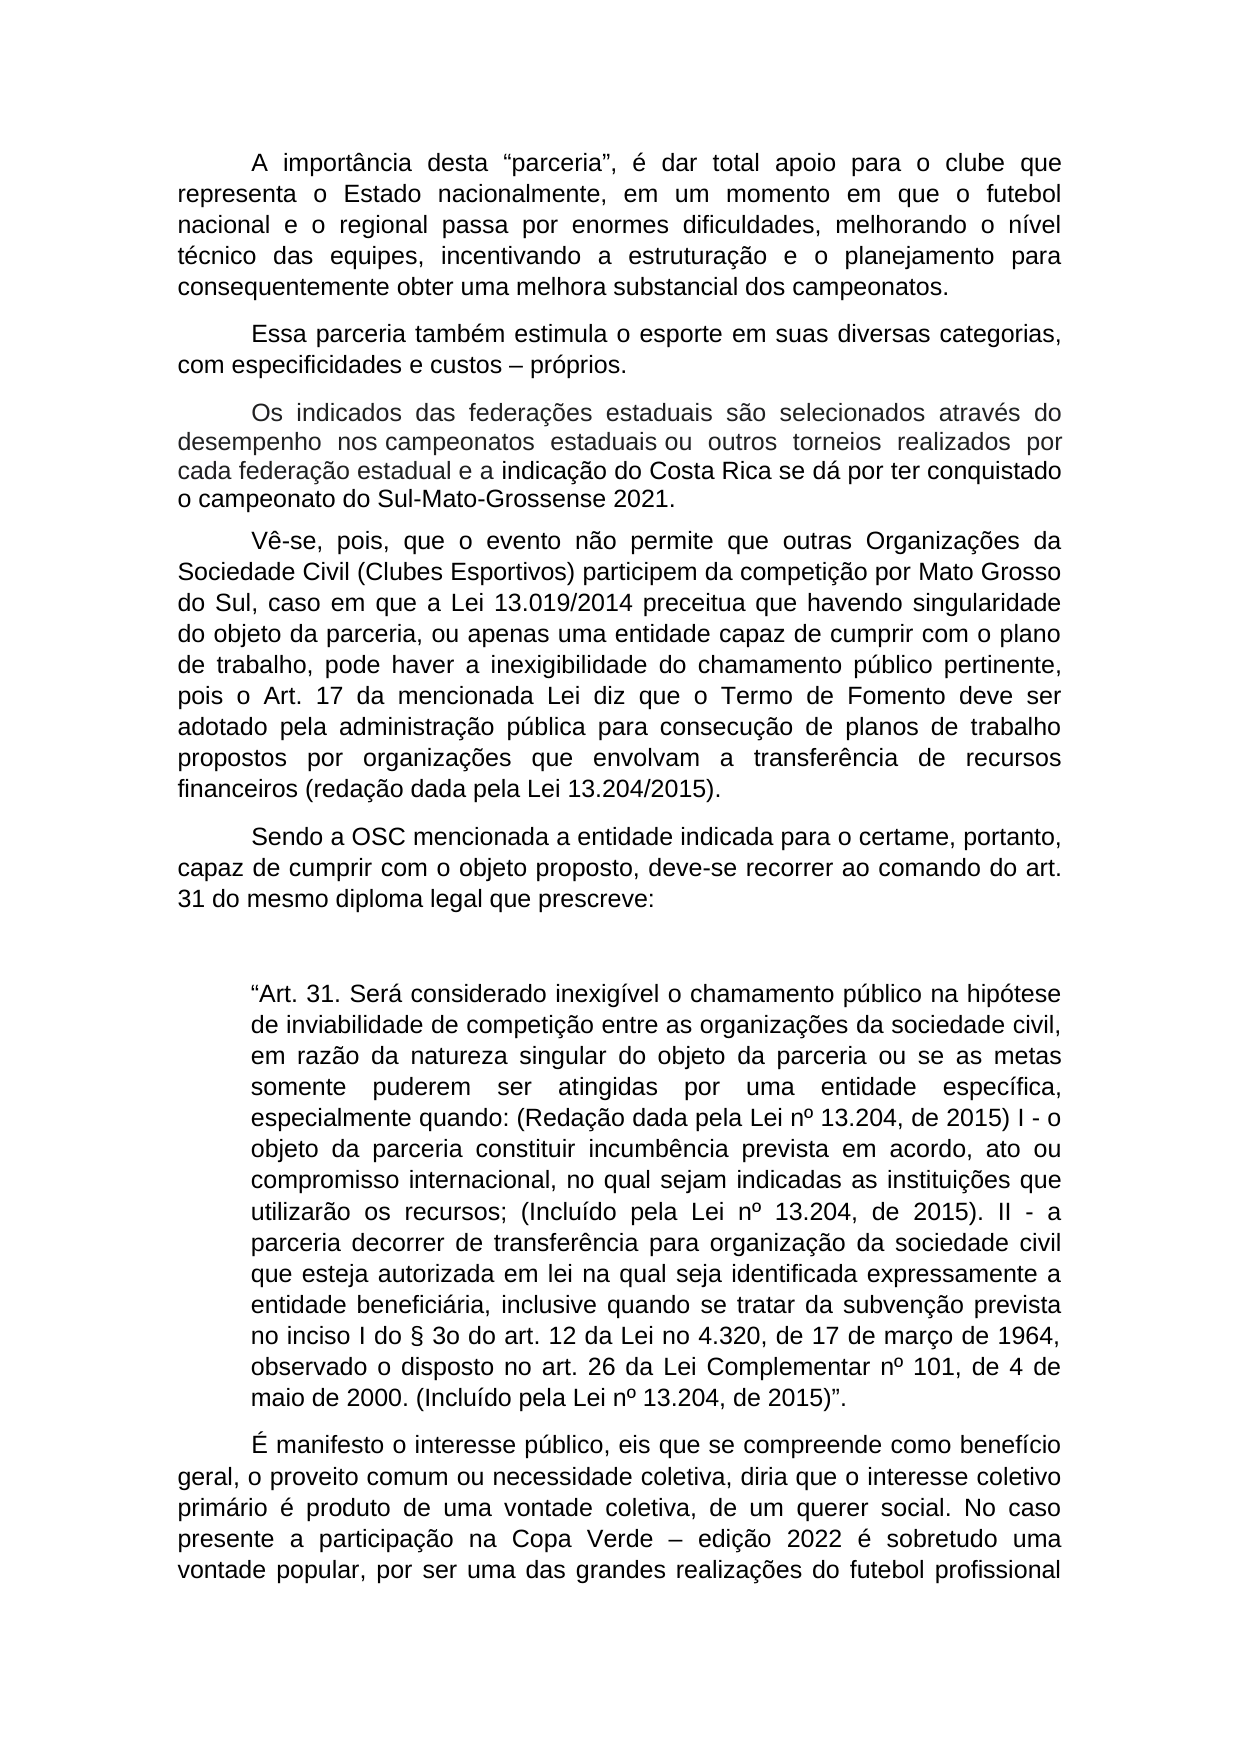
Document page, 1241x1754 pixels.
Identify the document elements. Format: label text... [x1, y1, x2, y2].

text Sendo a OSC mencionada a entidade indicada para o certame, portanto, capaz de cumprir com o objeto proposto, deve-se recorrer ao comando do art. 31 do mesmo diploma legal que prescreve: [177, 822, 1063, 913]
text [177, 1431, 1063, 1583]
text Vê-se, pois, que o evento não permite que outras Organizações da Sociedade Civil (Clubes Esportivos) participem da competição por Mato Grosso do Sul, caso em que a Lei 13.019/2014 preceitua que havendo singularidade do objeto da parceria, ou apenas uma entidade capaz de cumprir com o plano de trabalho, pode haver a inexigibilidade do chamamento público pertinente, pois o Art. 17 da mencionada Lei diz que o Termo de Fomento deve ser adotado pela administração pública para consecução de planos de trabalho propostos por organizações que envolvam a transferência de recursos financeiros (redação dada pela Lei 13.204/2015). [177, 526, 1063, 803]
text “Art. 31. Será considerado inexigível o chamamento público na hipótese de inviabilidade de competição entre as organizações da sociedade civil, em razão da natureza singular do objeto da parceria ou se as metas somente puderem ser atingidas por uma entidade específica, especialmente quando: (Redação dada pela Lei nº 13.204, de 2015) I - o objeto da parceria constituir incumbência prevista em acordo, ato ou compromisso internacional, no qual sejam indicadas as instituições que utilizarão os recursos; (Incluído pela Lei nº 13.204, de 2015). II - a parceria decorrer de transferência para organização da sociedade civil que esteja autorizada em lei na qual seja identificada expressamente a entidade beneficiária, inclusive quando se tratar da subvenção prevista no inciso I do § 3o do art. 12 da Lei no 4.320, de 17 de março de 1964, observado o disposto no art. 26 da Lei Complementar nº 101, de 4 de maio de 2000. (Incluído pela Lei nº 13.204, de 2015)”. [251, 979, 1063, 1412]
text A importância desta “parceria”, é dar total apoio para o clube que representa o Estado nacionalmente, em um momento em que o futebol nacional e o regional passa por enormes dificuldades, melhorando o nível técnico das equipes, incentivando a estruturação e o planejamento para consequentemente obter uma melhora substancial dos campeonatos. [177, 148, 1063, 301]
text Essa parceria também estimula o esporte em suas diversas categorias, com especificidades e custos – próprios. [177, 319, 1063, 379]
text Os indicados das federações estaduais são selecionados através do desempenho nos campeonatos estaduais ou outros torneios realizados por cada federação estadual e a indicação do Costa Rica se dá por ter conquistado o campeonato do Sul-Mato-Grossense 2021. [177, 398, 1063, 513]
